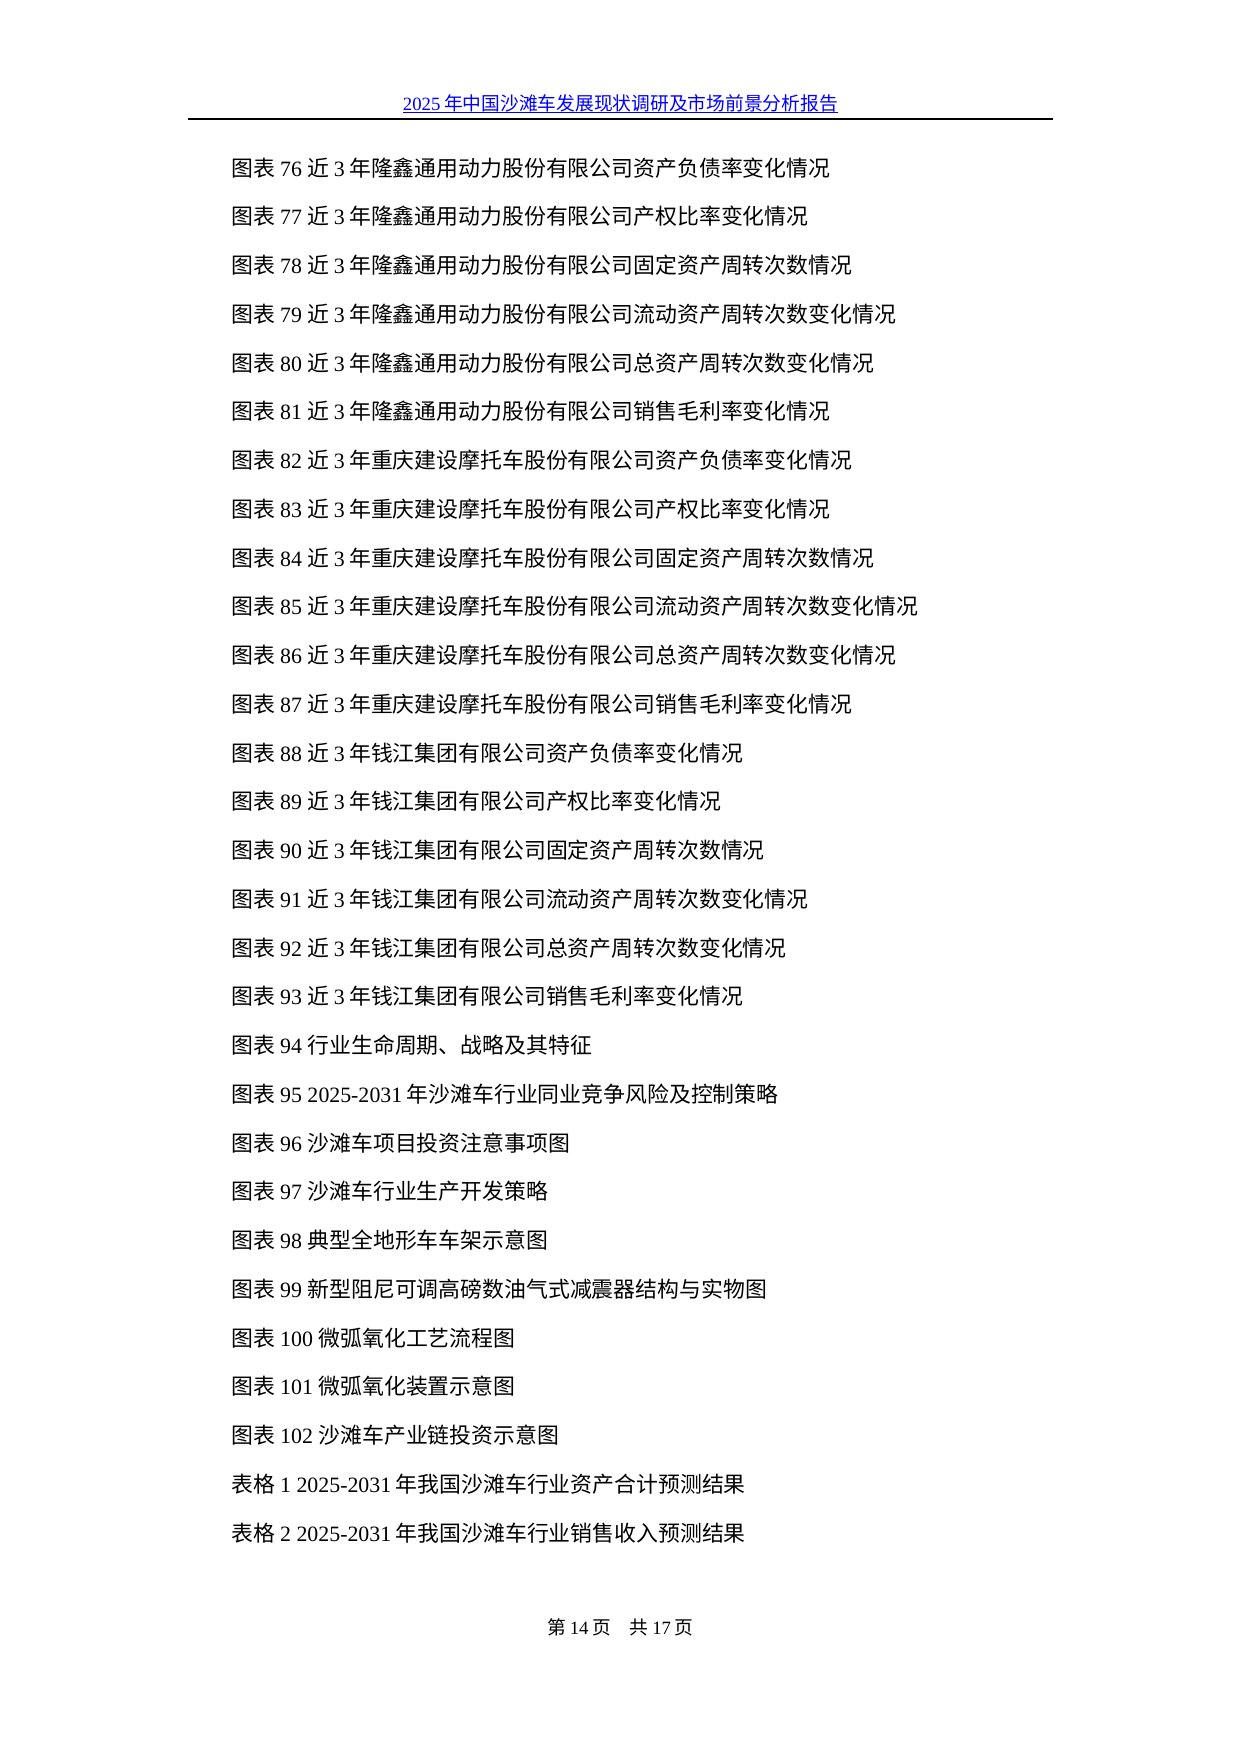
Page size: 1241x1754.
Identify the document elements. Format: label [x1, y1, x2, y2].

text [187, 150, 1053, 1548]
